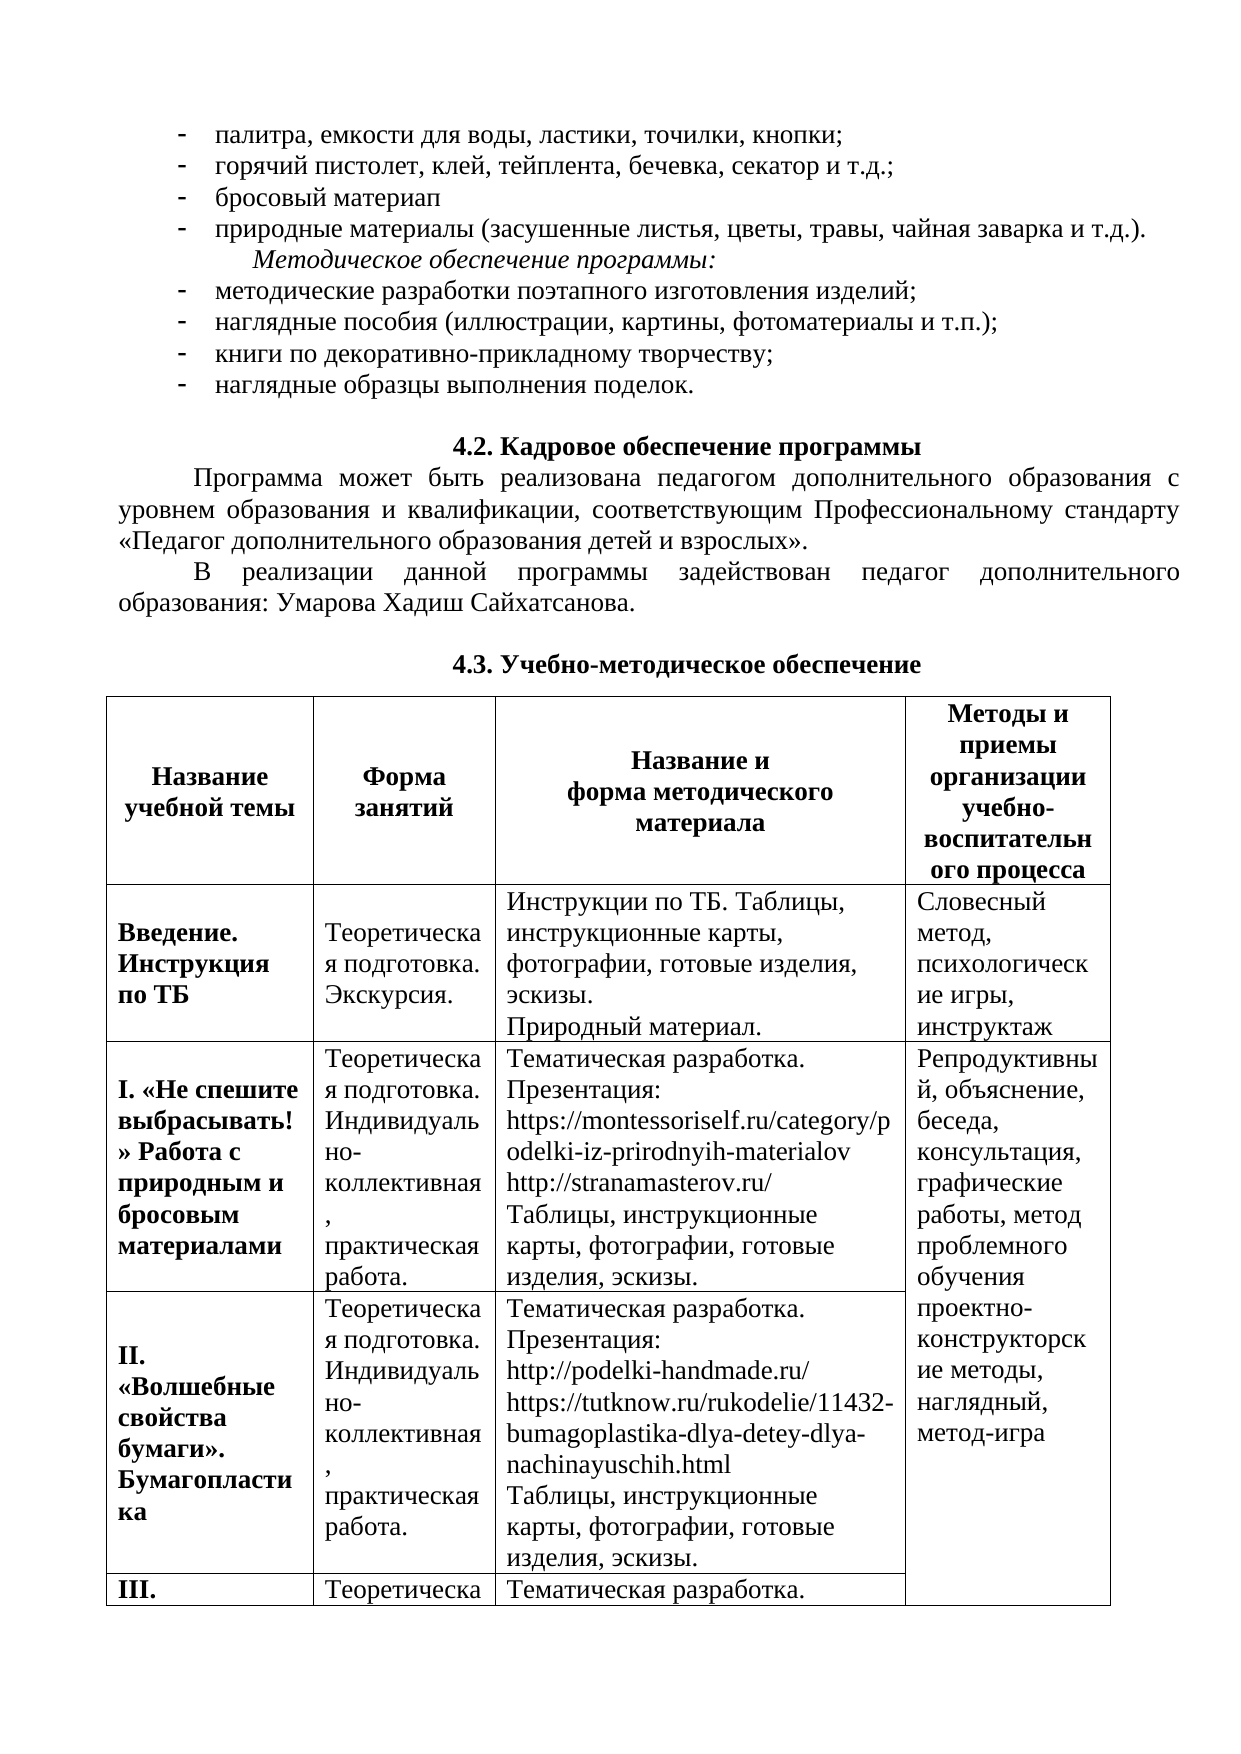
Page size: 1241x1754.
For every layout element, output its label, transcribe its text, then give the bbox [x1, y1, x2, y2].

text Методическое обеспечение программы: [177, 243, 1181, 274]
table_cell Теоретическая подготовка. Индивидуально-коллективная, практическая работа. [314, 1042, 495, 1291]
table_cell Тематическая разработка. Презентация: http://podelki-handmade.ru/ https://tutknow.ru/rukodelie/11432-bumagoplastika-dlya-detey-dlya-nachinayuschih.html Таблицы, инструкционные карты, фотографии, готовые изделия, эскизы. [496, 1292, 905, 1572]
table_header Название и форма методического материала [496, 697, 905, 884]
list палитра, емкости для воды, ластики, точилки, кнопки; [177, 118, 1181, 149]
list природные материалы (засушенные листья, цветы, травы, чайная заварка и т.д.). [177, 212, 1181, 243]
text 4.2. Кадровое обеспечение программы [118, 430, 1181, 462]
list горячий пистолет, клей, тейплента, бечевка, секатор и т.д.; [177, 149, 1181, 181]
table_cell I. «Не спешите выбрасывать!» Работа с природным и бросовым материалами [107, 1042, 313, 1291]
table_cell Репродуктивный, объяснение, беседа, консультация, графические работы, метод проблемного обучения проектно-конструкторские методы, наглядный, метод-игра [906, 1042, 1110, 1605]
list методические разработки поэтапного изготовления изделий; [177, 274, 1181, 306]
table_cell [107, 1574, 313, 1605]
text Программа может быть реализована педагогом дополнительного образования с уровнем образования и квалификации, соответствующим Профессиональному стандарту «Педагог дополнительного образования детей и взрослых». [118, 462, 1181, 555]
list книги по декоративно-прикладному творчеству; [177, 337, 1181, 368]
table_cell II. «Волшебные свойства бумаги». Бумагопластика [107, 1292, 313, 1572]
table_cell Тематическая разработка. Презентация: https://montessoriself.ru/category/podelki-iz-prirodnyih-materialov http://stranamasterov.ru/ Таблицы, инструкционные карты, фотографии, готовые изделия, эскизы. [496, 1042, 905, 1291]
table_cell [314, 1574, 495, 1605]
table_header Методы и приемы организации учебно-воспитательного процесса [906, 697, 1110, 884]
table_header Название учебной темы [107, 697, 313, 884]
table_header Форма занятий [314, 697, 495, 884]
table_cell Введение. Инструкция по ТБ [107, 885, 313, 1041]
list бросовый материап [177, 181, 1181, 212]
text В реализации данной программы задействован педагог дополнительного образования: Умарова Хадиш Сайхатсанова. [118, 555, 1181, 617]
table_cell Теоретическая подготовка. Индивидуально-коллективная, практическая работа. [314, 1292, 495, 1572]
list наглядные пособия (иллюстрации, картины, фотоматериалы и т.п.); [177, 306, 1181, 337]
table_cell Теоретическая подготовка. Экскурсия. [314, 885, 495, 1041]
table_cell Словесный метод, психологические игры, инструктаж [906, 885, 1110, 1041]
text 4.3. Учебно-методическое обеспечение [118, 648, 1181, 679]
list наглядные образцы выполнения поделок. [177, 368, 1181, 399]
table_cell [496, 1574, 905, 1605]
table_cell Инструкции по ТБ. Таблицы, инструкционные карты, фотографии, готовые изделия, эскизы. Природный материал. [496, 885, 905, 1041]
